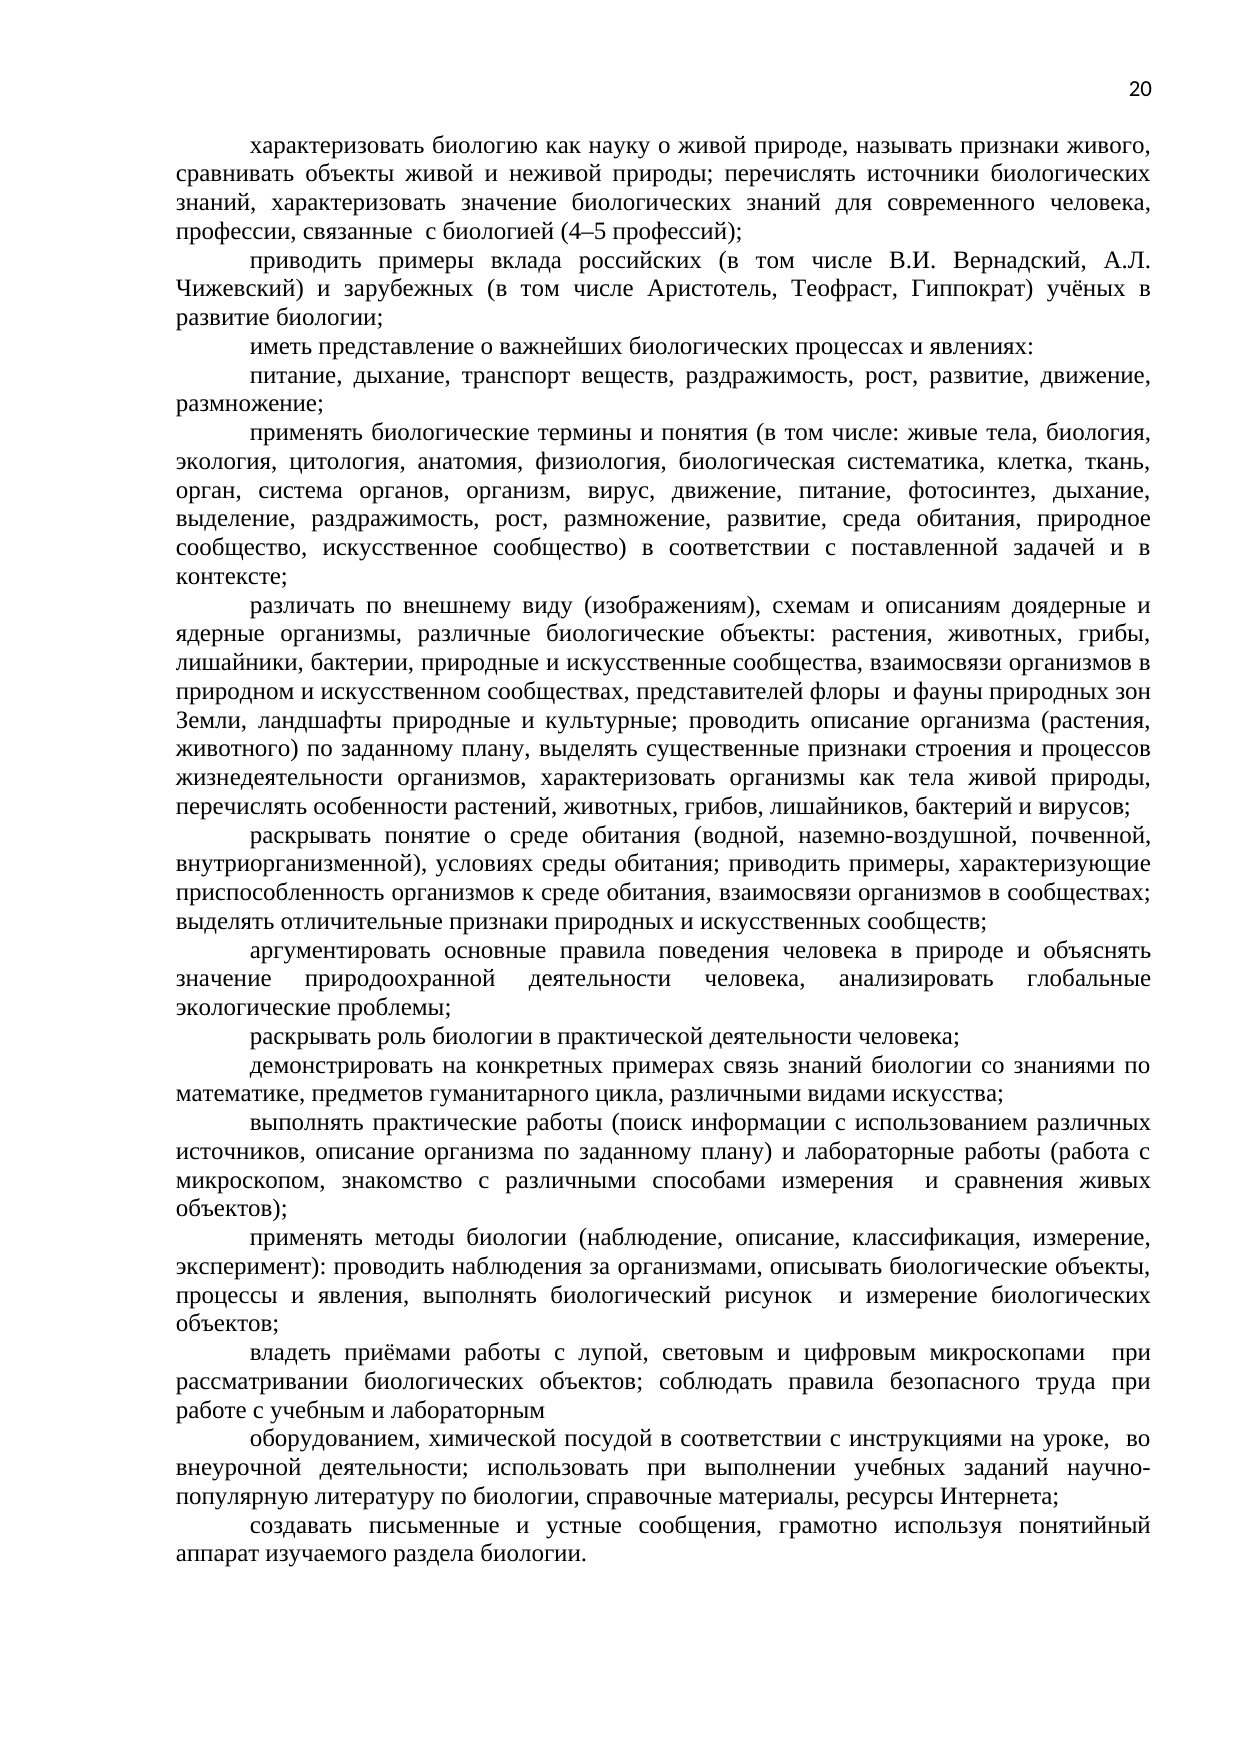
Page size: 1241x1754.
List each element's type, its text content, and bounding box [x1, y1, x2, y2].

text характеризовать биологию как науку о живой природе, называть признаки живого, сравнивать объекты живой и неживой природы; перечислять источники биологических знаний, характеризовать значение биологических знаний для современного человека, профессии, связанные с биологией (4–5 профессий); [176, 130, 1152, 245]
text приводить примеры вклада российских (в том числе В.И. Вернадский, А.Л. Чижевский) и зарубежных (в том числе Аристотель, Теофраст, Гиппократ) учёных в развитие биологии; [176, 245, 1152, 331]
text раскрывать роль биологии в практической деятельности человека; [176, 1021, 1152, 1050]
text создавать письменные и устные сообщения, грамотно используя понятийный аппарат изучаемого раздела биологии. [176, 1510, 1152, 1567]
text применять методы биологии (наблюдение, описание, классификация, измерение, эксперимент): проводить наблюдения за организмами, описывать биологические объекты, процессы и явления, выполнять биологический рисунок и измерение биологических объектов; [176, 1222, 1152, 1337]
text применять биологические термины и понятия (в том числе: живые тела, биология, экология, цитология, анатомия, физиология, биологическая систематика, клетка, ткань, орган, система органов, организм, вирус, движение, питание, фотосинтез, дыхание, выделение, раздражимость, рост, размножение, развитие, среда обитания, природное сообщество, искусственное сообщество) в соответствии с поставленной задачей и в контексте; [176, 417, 1152, 590]
text выполнять практические работы (поиск информации с использованием различных источников, описание организма по заданному плану) и лабораторные работы (работа с микроскопом, знакомство с различными способами измерения и сравнения живых объектов); [176, 1107, 1152, 1222]
text раскрывать понятие о среде обитания (водной, наземно-воздушной, почвенной, внутриорганизменной), условиях среды обитания; приводить примеры, характеризующие приспособленность организмов к среде обитания, взаимосвязи организмов в сообществах; выделять отличительные признаки природных и искусственных сообществ; [176, 820, 1152, 935]
text владеть приёмами работы с лупой, световым и цифровым микроскопами при рассматривании биологических объектов; соблюдать правила безопасного труда при работе с учебным и лабораторным [176, 1337, 1152, 1423]
text различать по внешнему виду (изображениям), схемам и описаниям доядерные и ядерные организмы, различные биологические объекты: растения, животных, грибы, лишайники, бактерии, природные и искусственные сообщества, взаимосвязи организмов в природном и искусственном сообществах, представителей флоры и фауны природных зон Земли, ландшафты природные и культурные; проводить описание организма (растения, животного) по заданному плану, выделять существенные признаки строения и процессов жизнедеятельности организмов, характеризовать организмы как тела живой природы, перечислять особенности растений, животных, грибов, лишайников, бактерий и вирусов; [176, 590, 1152, 820]
text иметь представление о важнейших биологических процессах и явлениях: [176, 331, 1152, 360]
text питание, дыхание, транспорт веществ, раздражимость, рост, развитие, движение, размножение; [176, 360, 1152, 417]
text оборудованием, химической посудой в соответствии с инструкциями на уроке, во внеурочной деятельности; использовать при выполнении учебных заданий научно-популярную литературу по биологии, справочные материалы, ресурсы Интернета; [176, 1423, 1152, 1510]
text аргументировать основные правила поведения человека в природе и объяснять значение природоохранной деятельности человека, анализировать глобальные экологические проблемы; [176, 935, 1152, 1021]
text демонстрировать на конкретных примерах связь знаний биологии со знаниями по математике, предметов гуманитарного цикла, различными видами искусства; [176, 1050, 1152, 1107]
